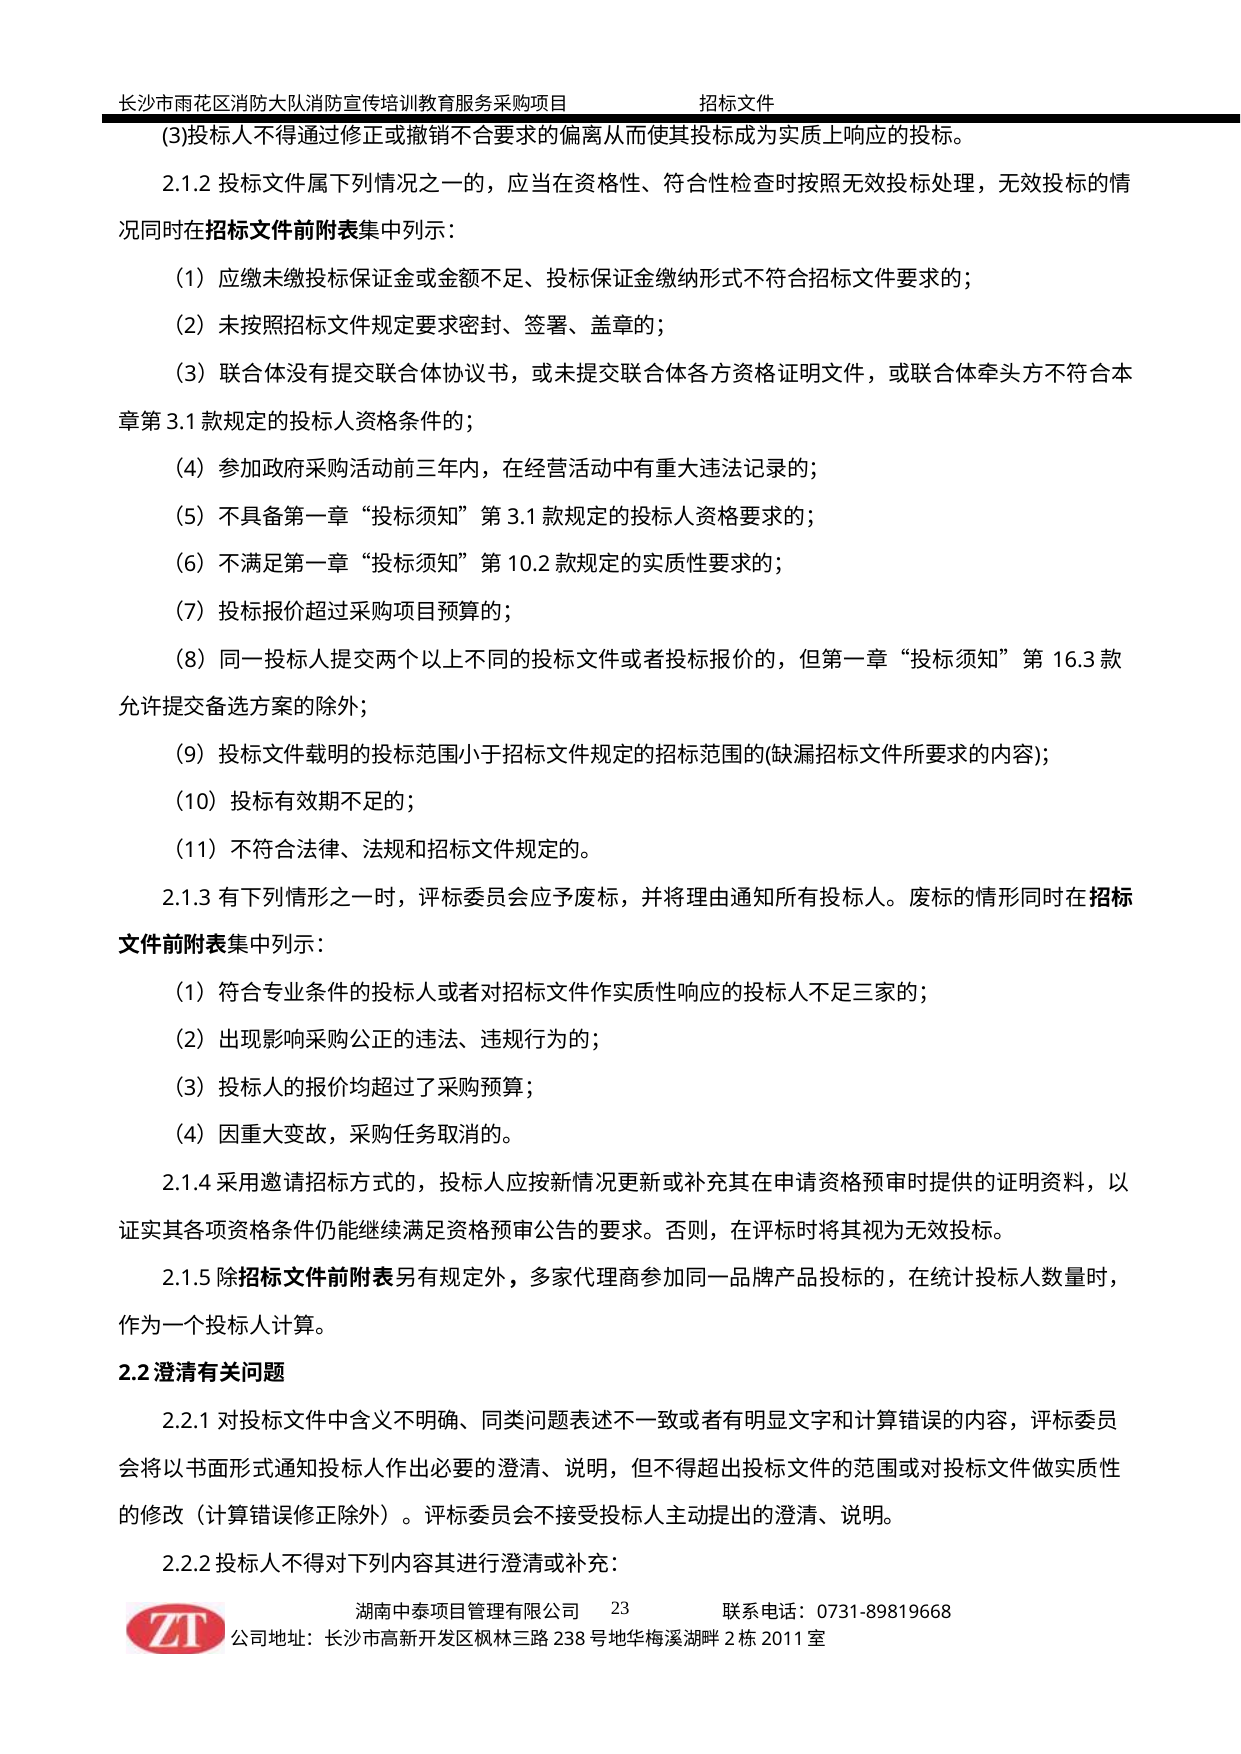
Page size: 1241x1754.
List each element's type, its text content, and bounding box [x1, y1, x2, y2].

text 2.2.2投标人不得对下列内容其进行澄清或补充： [118, 1546, 1122, 1577]
text （10）投标有效期不足的； [118, 784, 1122, 816]
text （8）同一投标人提交两个以上不同的投标文件或者投标报价的，但第一章“投标须知”第16.3款允许提交备选方案的除外； [118, 642, 1122, 721]
text （3）投标人的报价均超过了采购预算； [118, 1070, 1133, 1102]
text （11）不符合法律、法规和招标文件规定的。 [118, 832, 1122, 864]
text （6）不满足第一章“投标须知”第10.2款规定的实质性要求的； [118, 546, 1133, 578]
text （7）投标报价超过采购项目预算的； [118, 594, 1133, 626]
text 2.1.2 投标文件属下列情况之一的，应当在资格性、符合性检查时按照无效投标处理，无效投标的情况同时在招标文件前附表集中列示： [118, 166, 1133, 245]
text 2.1.5除招标文件前附表另有规定外，多家代理商参加同一品牌产品投标的，在统计投标人数量时，作为一个投标人计算。 [118, 1260, 1133, 1339]
picture [124, 1602, 224, 1653]
text （5）不具备第一章“投标须知”第3.1款规定的投标人资格要求的； [118, 499, 1133, 531]
text （9）投标文件载明的投标范围小于招标文件规定的招标范围的(缺漏招标文件所要求的内容)； [118, 737, 1122, 768]
text 2.2澄清有关问题 [118, 1355, 1133, 1387]
text （1）符合专业条件的投标人或者对招标文件作实质性响应的投标人不足三家的； [118, 975, 1133, 1006]
text （1）应缴未缴投标保证金或金额不足、投标保证金缴纳形式不符合招标文件要求的； [118, 261, 1120, 293]
text （4）参加政府采购活动前三年内，在经营活动中有重大违法记录的； [118, 451, 1133, 483]
text (3)投标人不得通过修正或撤销不合要求的偏离从而使其投标成为实质上响应的投标。 [118, 118, 1133, 150]
text （2）出现影响采购公正的违法、违规行为的； [118, 1022, 1133, 1054]
text 2.1.4采用邀请招标方式的，投标人应按新情况更新或补充其在申请资格预审时提供的证明资料，以证实其各项资格条件仍能继续满足资格预审公告的要求。否则，在评标时将其视为无效投标。 [118, 1165, 1133, 1244]
text （2）未按照招标文件规定要求密封、签署、盖章的； [118, 308, 1133, 340]
text 2.2.1 对投标文件中含义不明确、同类问题表述不一致或者有明显文字和计算错误的内容，评标委员会将以书面形式通知投标人作出必要的澄清、说明，但不得超出投标文件的范围或对投标文件做实质性的修改（计算错误修正除外）。评标委员会不接受投标人主动提出的澄清、说明。 [118, 1403, 1122, 1530]
text 2.1.3 有下列情形之一时，评标委员会应予废标，并将理由通知所有投标人。废标的情形同时在招标文件前附表集中列示： [118, 879, 1133, 959]
text （3）联合体没有提交联合体协议书，或未提交联合体各方资格证明文件，或联合体牵头方不符合本章第3.1款规定的投标人资格条件的； [118, 356, 1133, 435]
text （4）因重大变故，采购任务取消的。 [118, 1117, 1133, 1149]
